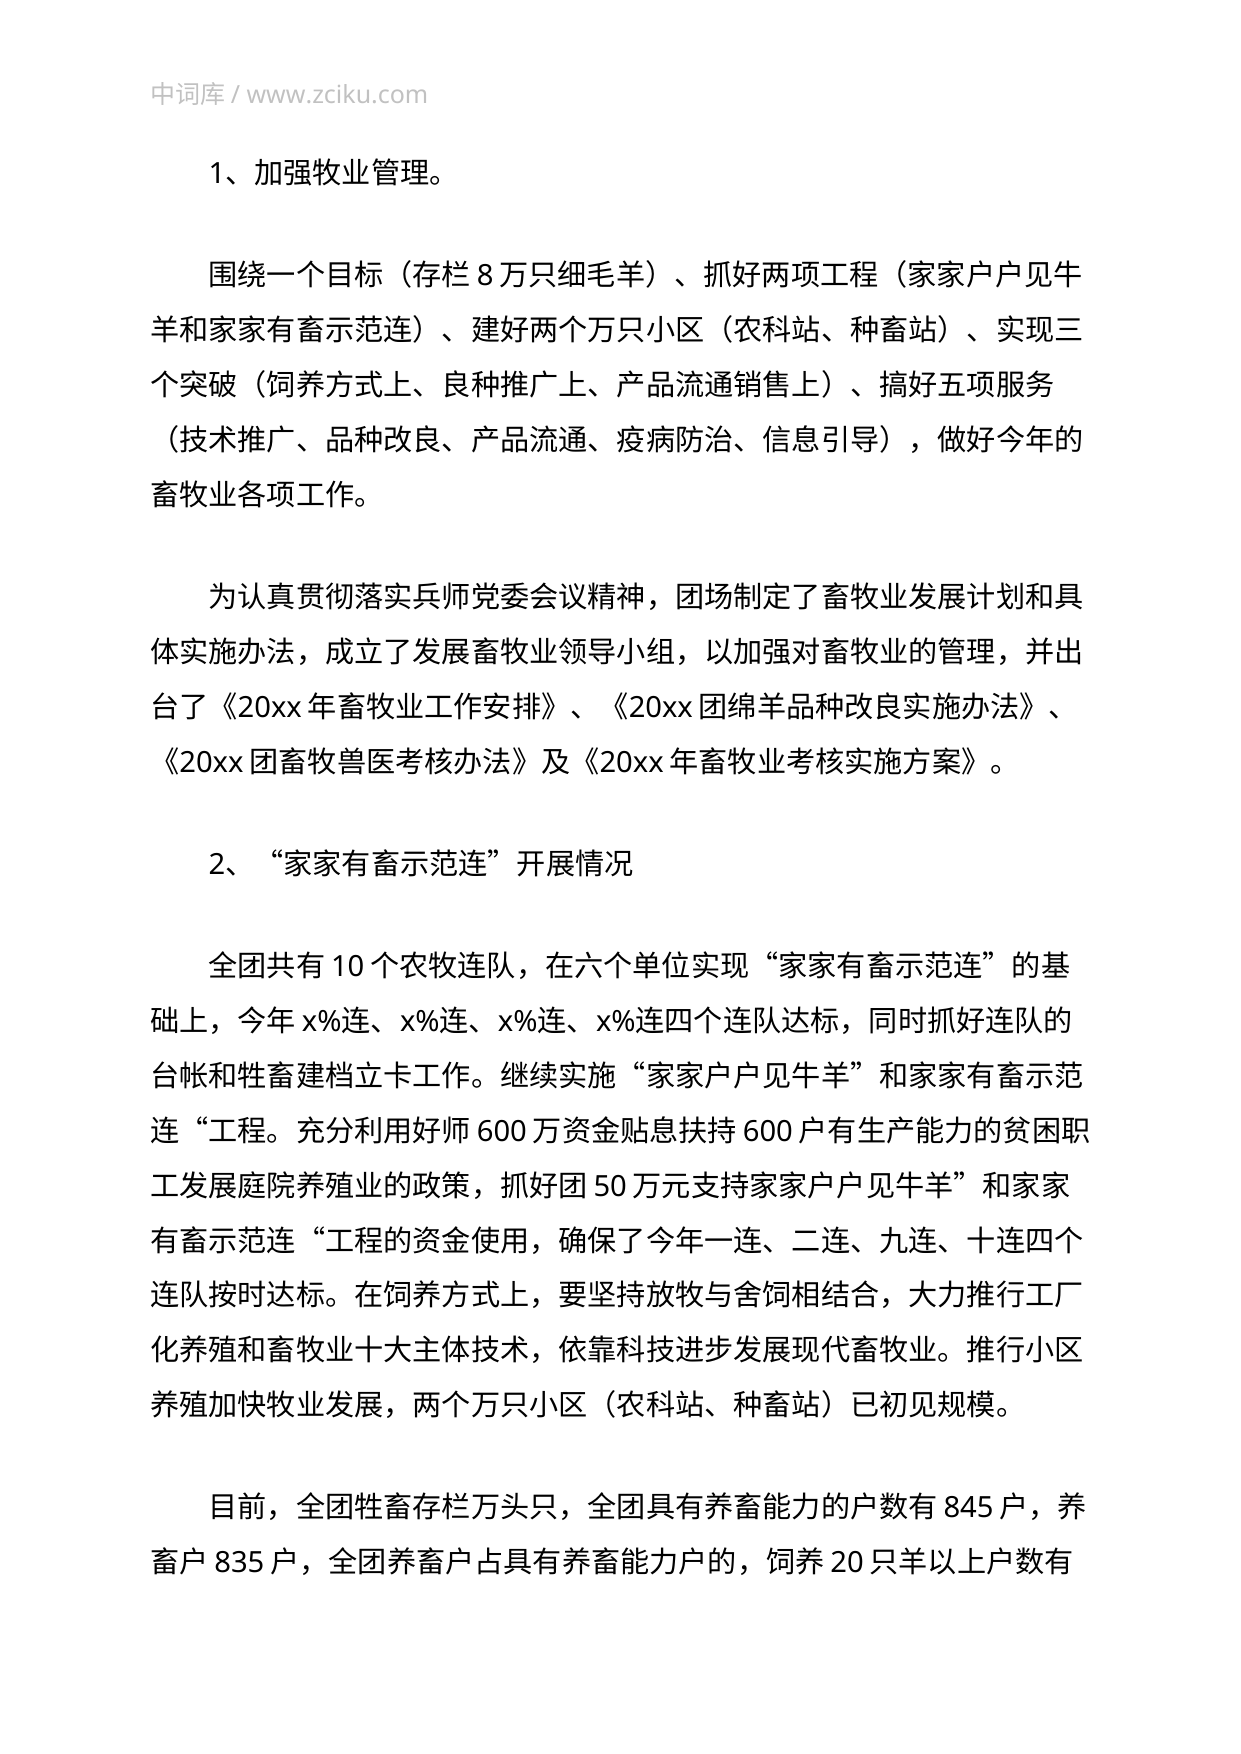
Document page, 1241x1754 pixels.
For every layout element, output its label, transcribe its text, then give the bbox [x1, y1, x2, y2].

text 全团共有10个农牧连队，在六个单位实现“家家有畜示范连”的基础上，今年x%连、x%连、x%连、x%连四个连队达标，同时抓好连队的台帐和牲畜建档立卡工作。继续实施“家家户户见牛羊”和家家有畜示范连“工程。充分利用好师600万资金贴息扶持600户有生产能力的贫困职工发展庭院养殖业的政策，抓好团50万元支持家家户户见牛羊”和家家有畜示范连“工程的资金使用，确保了今年一连、二连、九连、十连四个连队按时达标。在饲养方式上，要坚持放牧与舍饲相结合，大力推行工厂化养殖和畜牧业十大主体技术，依靠科技进步发展现代畜牧业。推行小区养殖加快牧业发展，两个万只小区（农科站、种畜站）已初见规模。 [150, 942, 1090, 1424]
text 围绕一个目标（存栏8万只细毛羊）、抓好两项工程（家家户户见牛羊和家家有畜示范连）、建好两个万只小区（农科站、种畜站）、实现三个突破（饲养方式上、良种推广上、产品流通销售上）、搞好五项服务（技术推广、品种改良、产品流通、疫病防治、信息引导），做好今年的畜牧业各项工作。 [150, 252, 1090, 514]
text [150, 1483, 1090, 1581]
text 为认真贯彻落实兵师党委会议精神，团场制定了畜牧业发展计划和具体实施办法，成立了发展畜牧业领导小组，以加强对畜牧业的管理，并出台了《20xx年畜牧业工作安排》、《20xx团绵羊品种改良实施办法》、《20xx团畜牧兽医考核办法》及《20xx年畜牧业考核实施方案》。 [150, 573, 1090, 781]
text 2、“家家有畜示范连”开展情况 [150, 840, 1090, 883]
text 1、加强牧业管理。 [150, 150, 1090, 192]
